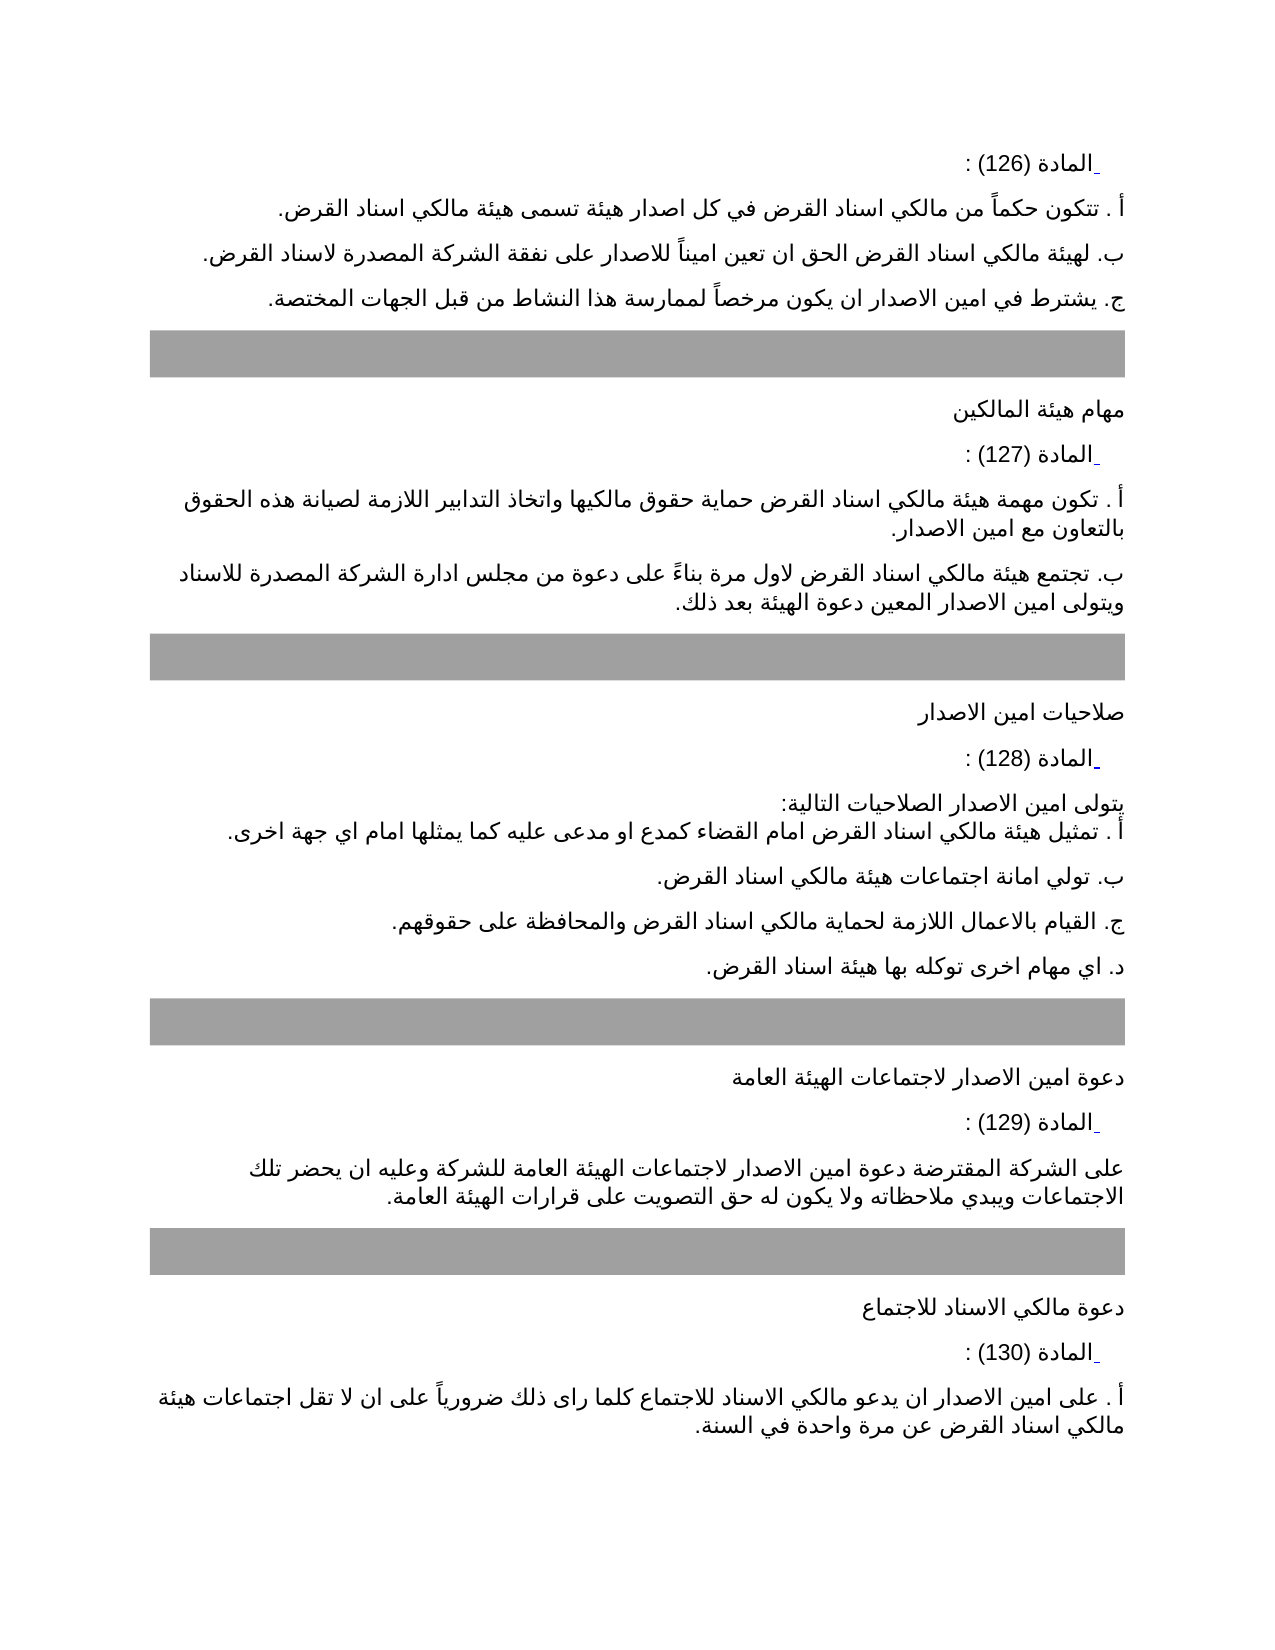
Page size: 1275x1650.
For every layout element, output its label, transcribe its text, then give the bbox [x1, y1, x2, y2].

text ج. يشترط في امين الاصدار ان يكون مرخصاً لممارسة هذا النشاط من قبل الجهات المختصة. [150, 285, 1125, 312]
text المادة (128) : [150, 744, 1125, 771]
text ب. لهيئة مالكي اسناد القرض الحق ان تعين اميناً للاصدار على نفقة الشركة المصدرة لاسناد القرض. [150, 240, 1125, 267]
text المادة (127) : [150, 441, 1125, 468]
text دعوة مالكي الاسناد للاجتماع [150, 1294, 1125, 1320]
text المادة (129) : [150, 1109, 1125, 1136]
text أ . تتكون حكماً من مالكي اسناد القرض في كل اصدار هيئة تسمى هيئة مالكي اسناد القرض. [150, 195, 1125, 221]
text صلاحيات امين الاصدار [150, 699, 1125, 726]
text أ . تكون مهمة هيئة مالكي اسناد القرض حماية حقوق مالكيها واتخاذ التدابير اللازمة لصيانة هذه الحقوق بالتعاون مع امين الاصدار. [150, 486, 1125, 541]
text ج. القيام بالاعمال اللازمة لحماية مالكي اسناد القرض والمحافظة على حقوقهم. [150, 908, 1125, 934]
text مهام هيئة المالكين [150, 396, 1125, 423]
text المادة (130) : [150, 1339, 1125, 1365]
text د. اي مهام اخرى توكله بها هيئة اسناد القرض. [150, 953, 1125, 980]
text ب. تولي امانة اجتماعات هيئة مالكي اسناد القرض. [150, 863, 1125, 889]
text على الشركة المقترضة دعوة امين الاصدار لاجتماعات الهيئة العامة للشركة وعليه ان يحضر تلك الاجتماعات ويبدي ملاحظاته ولا يكون له حق التصويت على قرارات الهيئة العامة. [150, 1154, 1125, 1209]
text يتولى امين الاصدار الصلاحيات التالية: أ . تمثيل هيئة مالكي اسناد القرض امام القضاء كمدع او مدعى عليه كما يمثلها امام اي جهة اخرى. [150, 789, 1125, 844]
text المادة (126) : [150, 150, 1125, 176]
text دعوة امين الاصدار لاجتماعات الهيئة العامة [150, 1064, 1125, 1091]
text أ . على امين الاصدار ان يدعو مالكي الاسناد للاجتماع كلما راى ذلك ضرورياً على ان لا تقل اجتماعات هيئة مالكي اسناد القرض عن مرة واحدة في السنة. [150, 1384, 1125, 1439]
text ب. تجتمع هيئة مالكي اسناد القرض لاول مرة بناءً على دعوة من مجلس ادارة الشركة المصدرة للاسناد ويتولى امين الاصدار المعين دعوة الهيئة بعد ذلك. [150, 560, 1125, 615]
